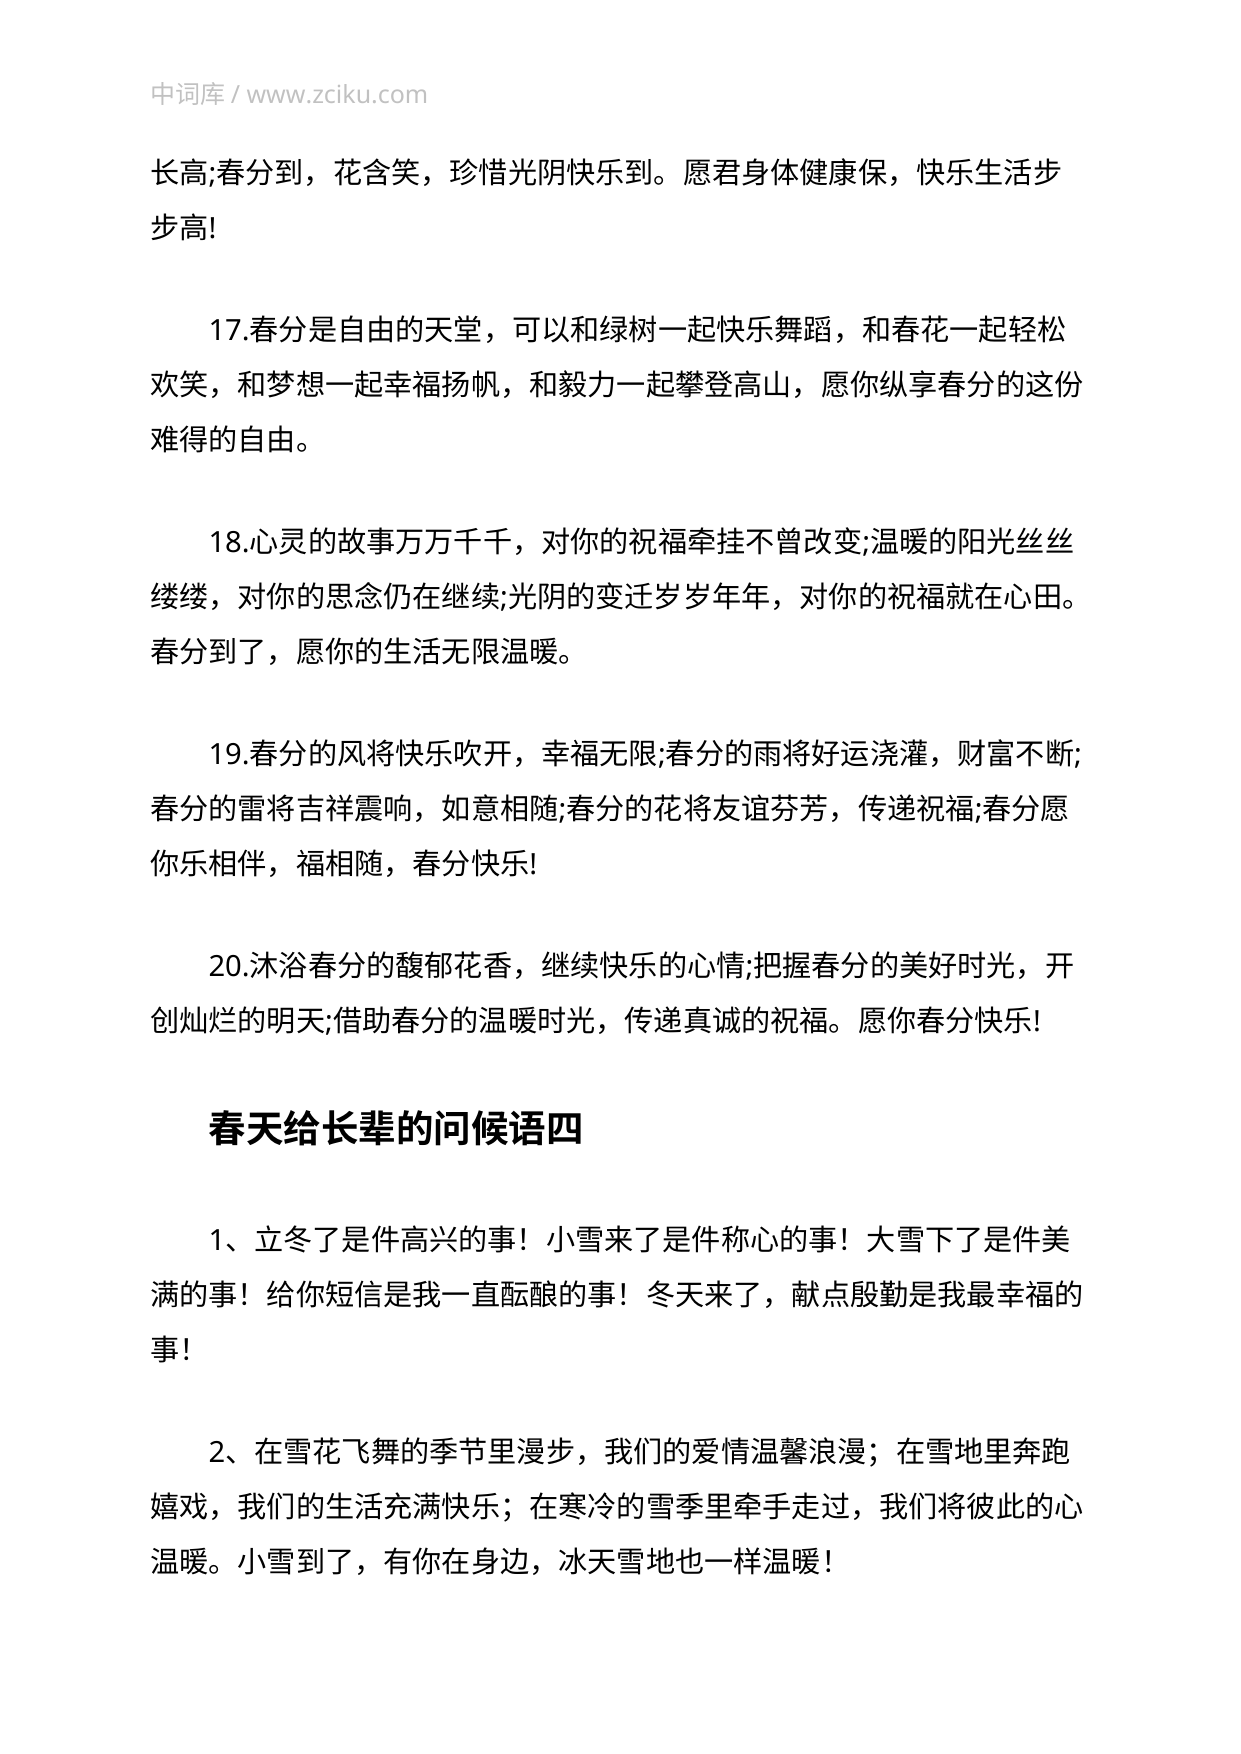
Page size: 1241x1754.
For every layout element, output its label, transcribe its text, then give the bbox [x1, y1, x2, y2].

text 春天给长辈的问候语四 [150, 1099, 1090, 1154]
text 20.沐浴春分的馥郁花香，继续快乐的心情;把握春分的美好时光，开创灿烂的明天;借助春分的温暖时光，传递真诚的祝福。愿你春分快乐! [150, 942, 1090, 1040]
text 2、在雪花飞舞的季节里漫步，我们的爱情温馨浪漫；在雪地里奔跑嬉戏，我们的生活充满快乐；在寒冷的雪季里牵手走过，我们将彼此的心温暖。小雪到了，有你在身边，冰天雪地也一样温暖！ [150, 1428, 1090, 1581]
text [150, 150, 1090, 247]
text 17.春分是自由的天堂，可以和绿树一起快乐舞蹈，和春花一起轻松欢笑，和梦想一起幸福扬帆，和毅力一起攀登高山，愿你纵享春分的这份难得的自由。 [150, 307, 1090, 459]
text 18.心灵的故事万万千千，对你的祝福牵挂不曾改变;温暖的阳光丝丝缕缕，对你的思念仍在继续;光阴的变迁岁岁年年，对你的祝福就在心田。春分到了，愿你的生活无限温暖。 [150, 519, 1090, 671]
text 1、立冬了是件高兴的事！小雪来了是件称心的事！大雪下了是件美满的事！给你短信是我一直酝酿的事！冬天来了，献点殷勤是我最幸福的事！ [150, 1217, 1090, 1369]
text 19.春分的风将快乐吹开，幸福无限;春分的雨将好运浇灌，财富不断;春分的雷将吉祥震响，如意相随;春分的花将友谊芬芳，传递祝福;春分愿你乐相伴，福相随，春分快乐! [150, 730, 1090, 883]
